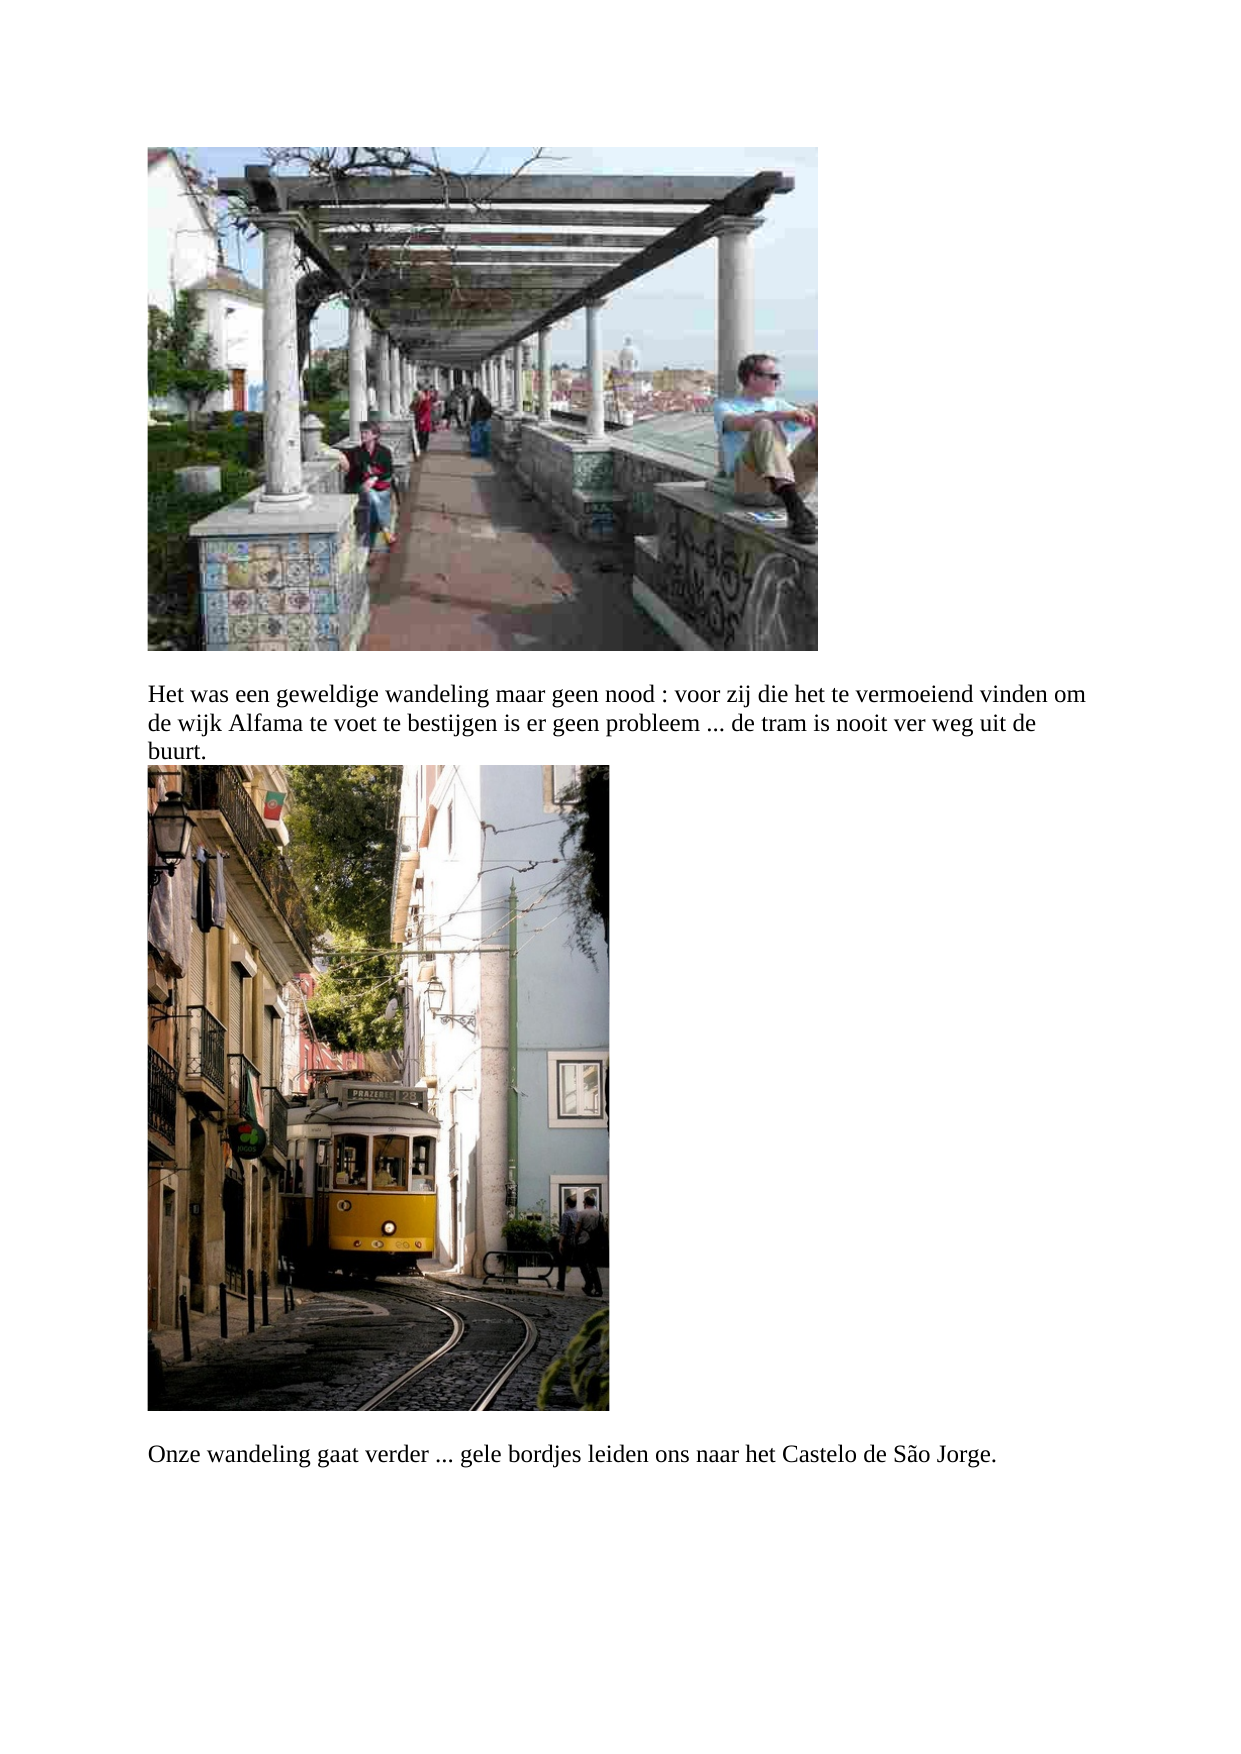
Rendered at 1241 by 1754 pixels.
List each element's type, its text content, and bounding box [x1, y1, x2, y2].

text Het was een geweldige wandeling maar geen nood : voor zij die het te vermoeiend vinden om de wijk Alfama te voet te bestijgen is er geen probleem ... de tram is nooit ver weg uit de buurt. [148, 679, 1093, 765]
picture [147, 765, 610, 1411]
text Onze wandeling gaat verder ... gele bordjes leiden ons naar het Castelo de São Jorge. [148, 1439, 1093, 1468]
picture [147, 147, 818, 651]
